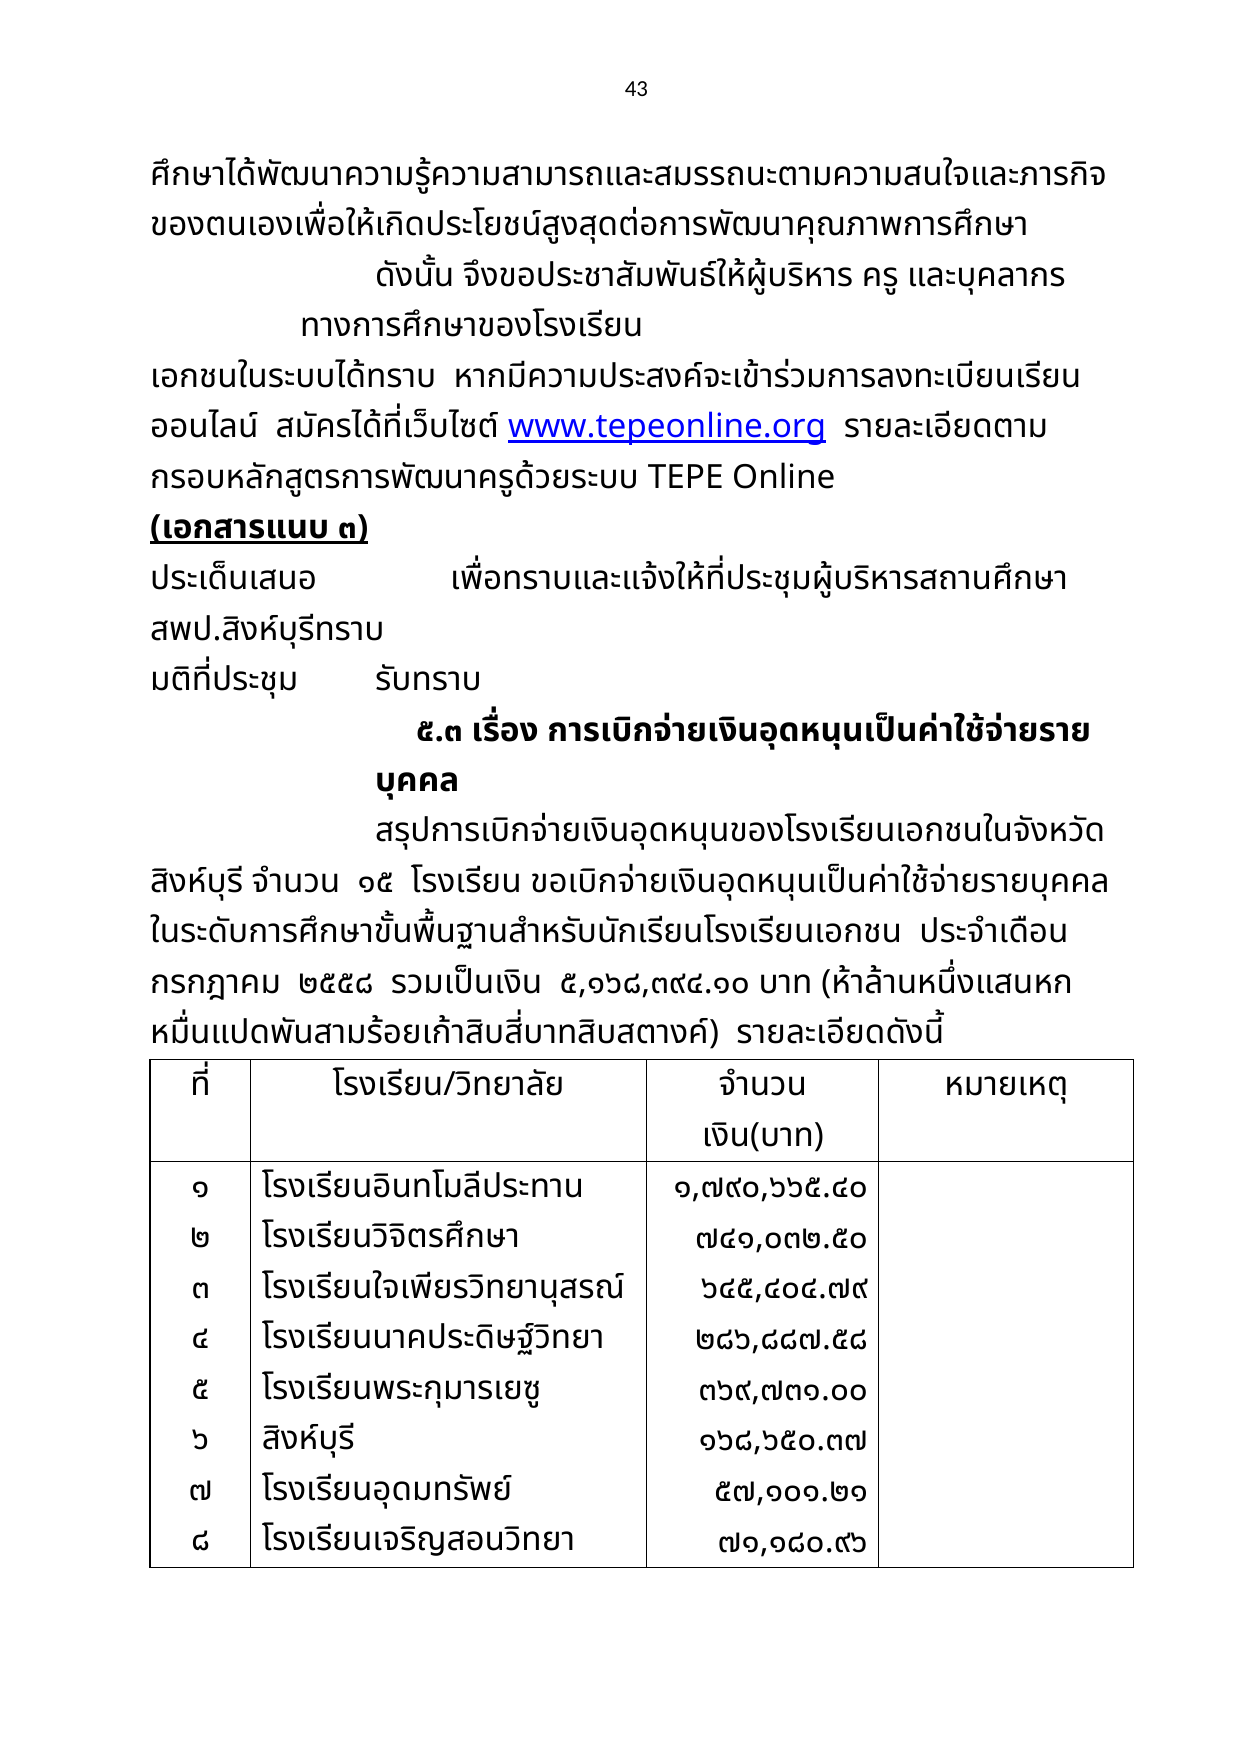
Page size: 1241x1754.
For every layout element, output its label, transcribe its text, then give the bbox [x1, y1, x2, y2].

text ดังนั้น จึงขอประชาสัมพันธ์ให้ผู้บริหาร ครู และบุคลากรทางการศึกษาของโรงเรียน [300, 251, 1122, 352]
table_header โรงเรียน/วิทยาลัย [251, 1060, 646, 1161]
text (เอกสารแนบ ๓) [150, 503, 1122, 554]
text ๕.๓ เรื่อง การเบิกจ่ายเงินอุดหนุนเป็นค่าใช้จ่ายรายบุคคล [375, 705, 1122, 806]
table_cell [647, 1162, 878, 1567]
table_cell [151, 1162, 250, 1567]
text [150, 150, 1122, 251]
table_header จำนวนเงิน(บาท) [647, 1060, 878, 1161]
text มติที่ประชุม รับทราบ [150, 655, 1122, 705]
text เอกชนในระบบได้ทราบ หากมีความประสงค์จะเข้าร่วมการลงทะเบียนเรียนออนไลน์ สมัครได้ที่เว็บไซต์ www.tepeonline.org รายละเอียดตามกรอบหลักสูตรการพัฒนาครูด้วยระบบ TEPE Online [150, 352, 1122, 503]
table_header หมายเหตุ [879, 1060, 1133, 1161]
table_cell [251, 1162, 646, 1567]
table_header ที่ [151, 1060, 250, 1161]
table_cell [879, 1162, 1133, 1567]
text ประเด็นเสนอ เพื่อทราบและแจ้งให้ที่ประชุมผู้บริหารสถานศึกษา สพป.สิงห์บุรีทราบ [150, 554, 1122, 655]
text สรุปการเบิกจ่ายเงินอุดหนุนของโรงเรียนเอกชนในจังหวัดสิงห์บุรี จำนวน ๑๕ โรงเรียน ขอเบิกจ่ายเงินอุดหนุนเป็นค่าใช้จ่ายรายบุคคลในระดับการศึกษาขั้นพื้นฐานสำหรับนักเรียนโรงเรียนเอกชน ประจำเดือน กรกฎาคม ๒๕๕๘ รวมเป็นเงิน ๕,๑๖๘,๓๙๔.๑๐ บาท (ห้าล้านหนึ่งแสนหกหมื่นแปดพันสามร้อยเก้าสิบสี่บาทสิบสตางค์) รายละเอียดดังนี้ [150, 806, 1122, 1059]
